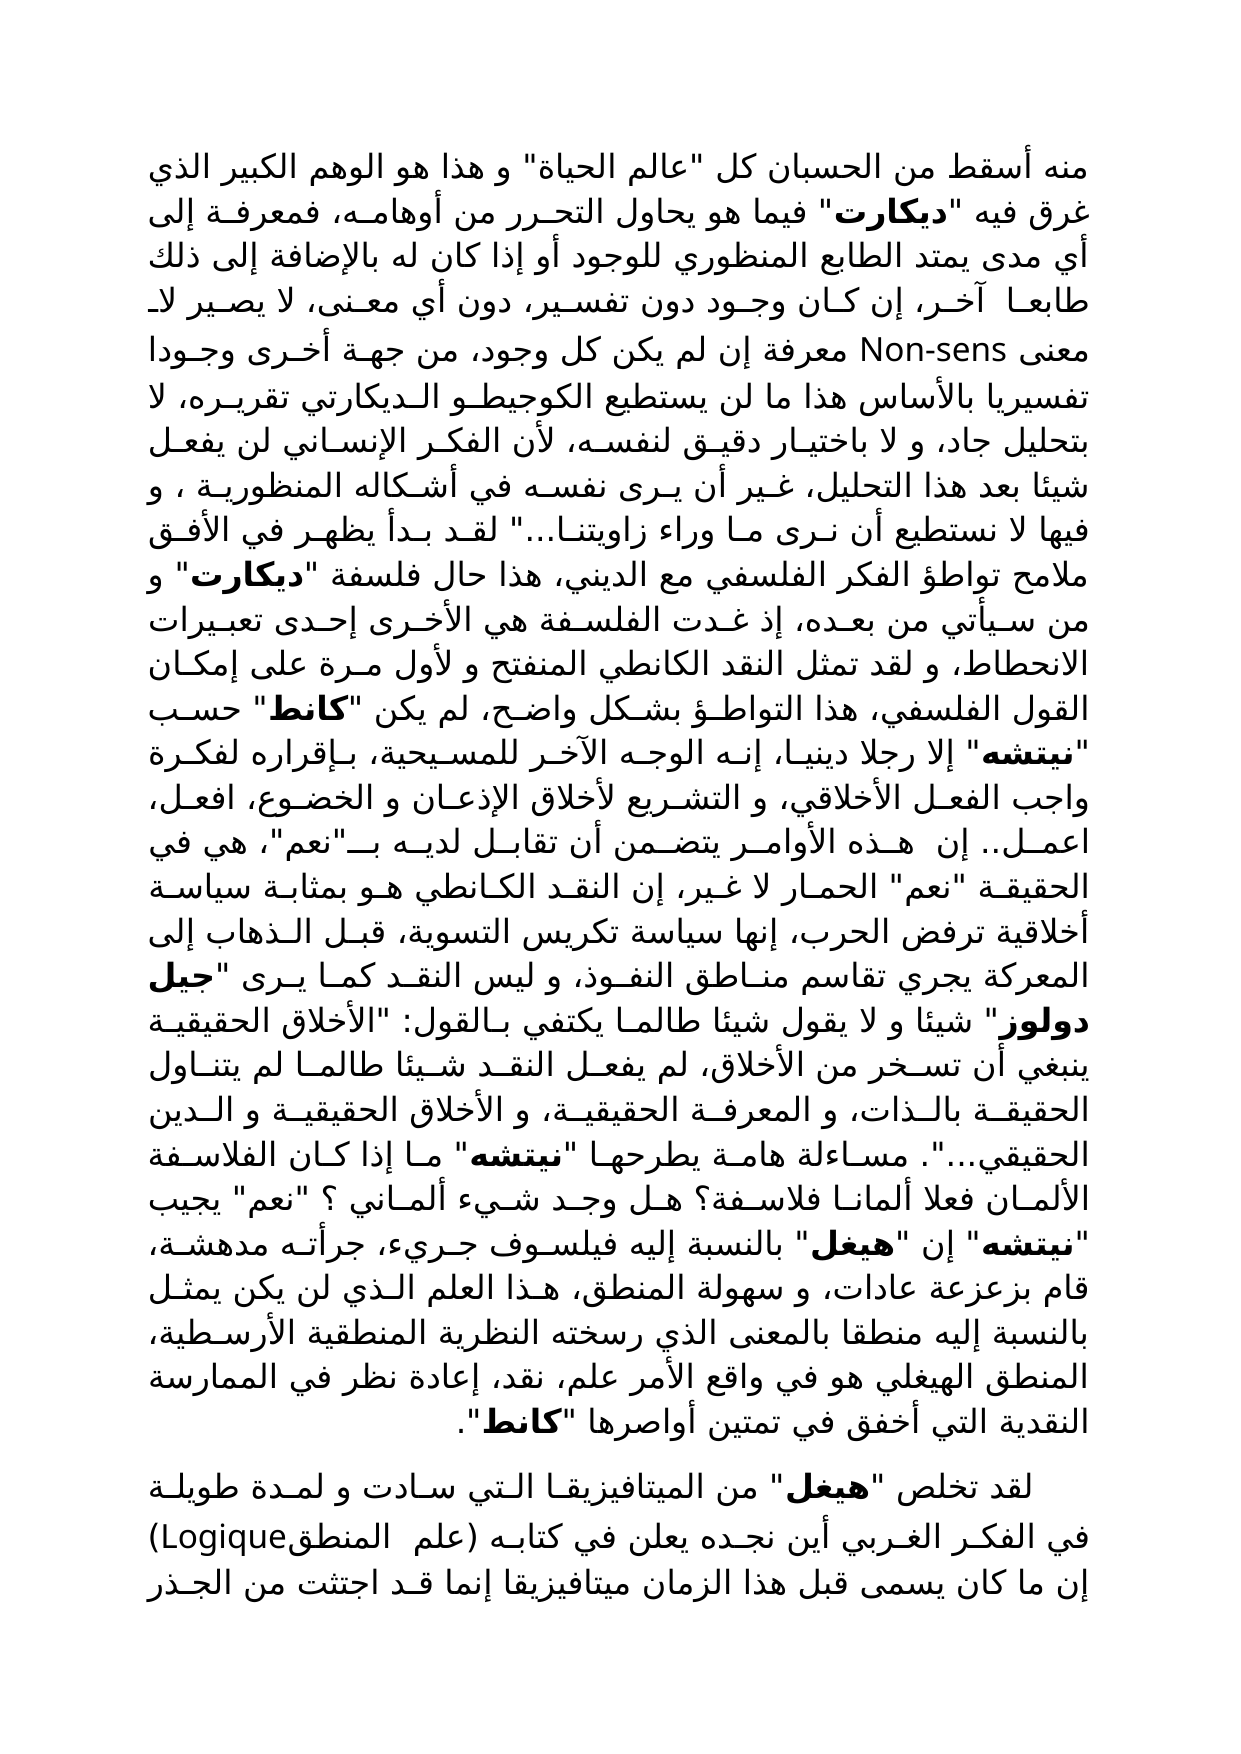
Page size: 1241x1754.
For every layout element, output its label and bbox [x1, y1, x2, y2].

text [148, 1468, 1090, 1602]
text [148, 148, 1090, 1441]
